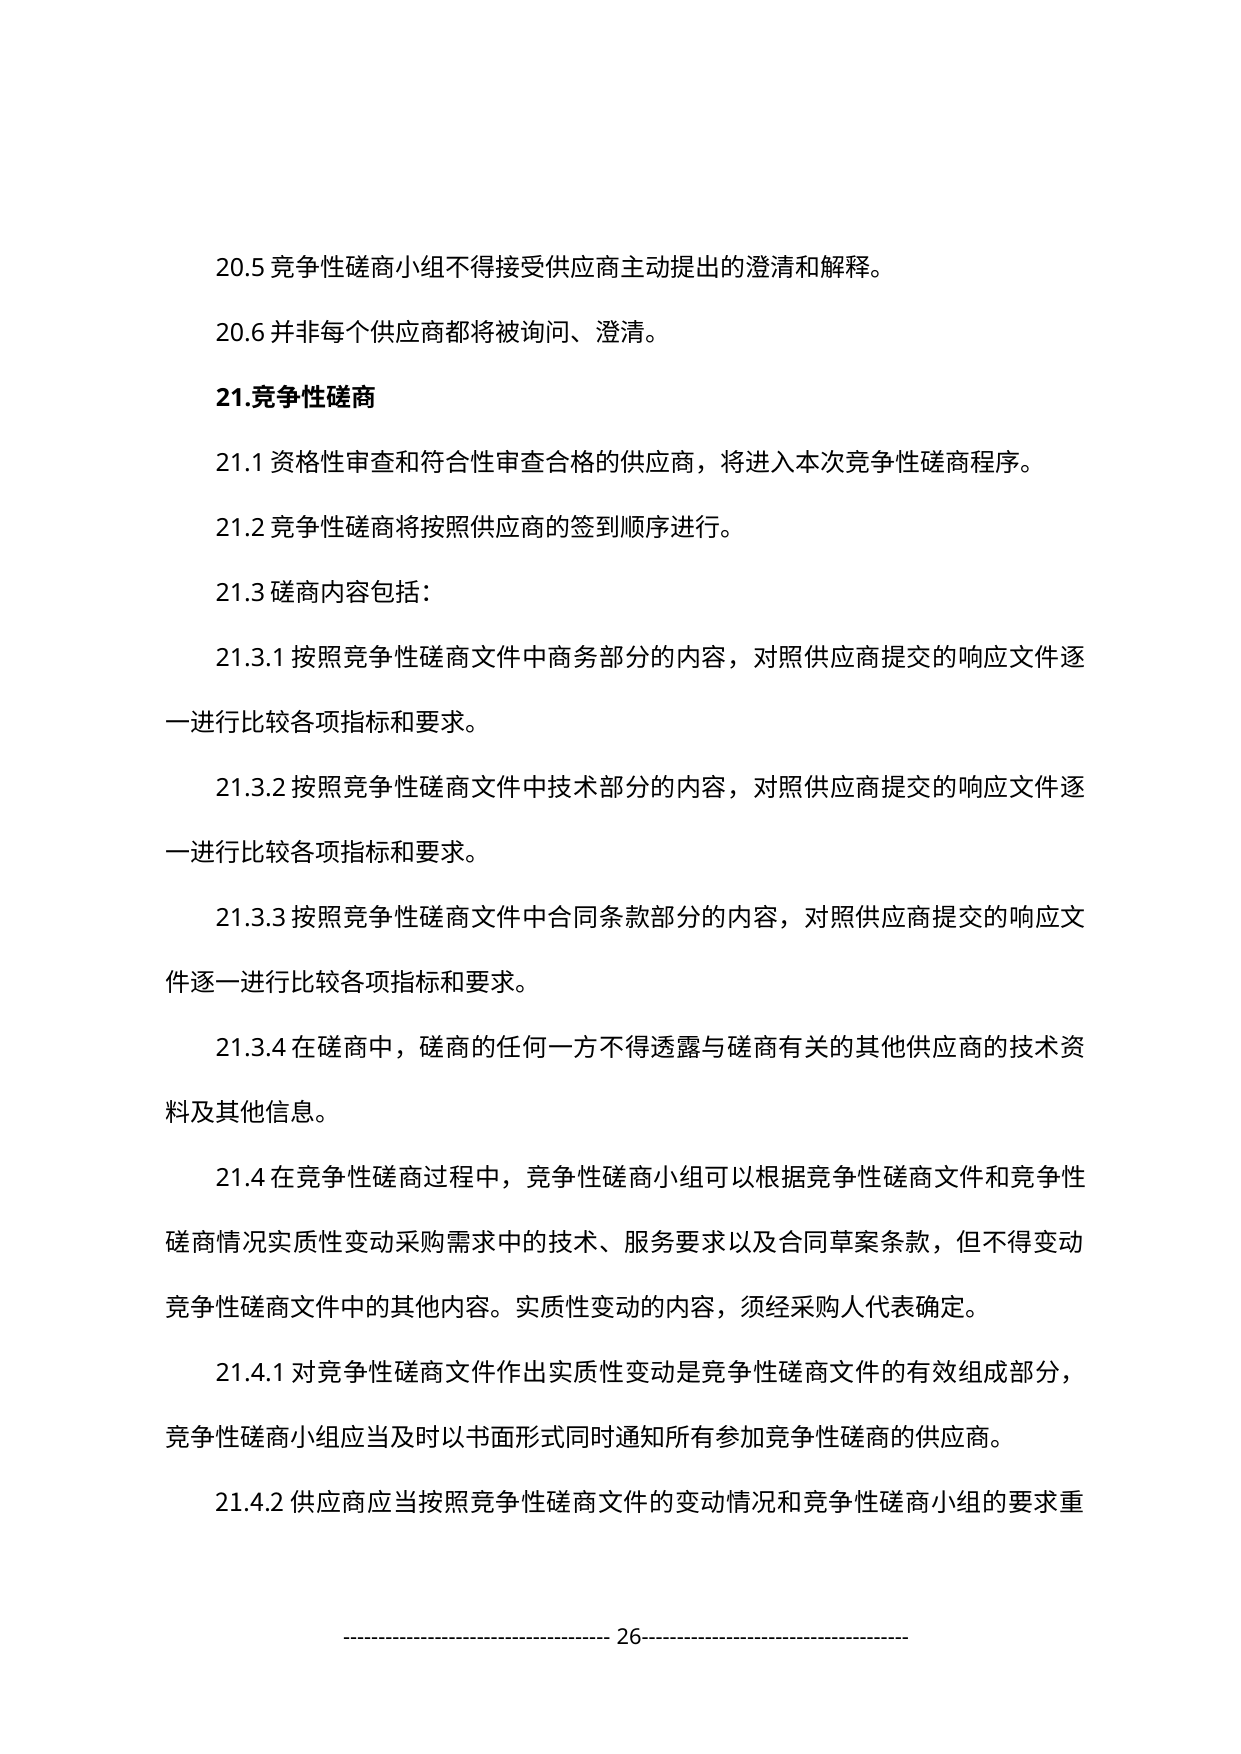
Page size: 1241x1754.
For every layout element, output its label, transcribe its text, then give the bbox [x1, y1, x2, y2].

text 20.5竞争性磋商小组不得接受供应商主动提出的澄清和解释。 [165, 233, 1087, 298]
text 20.6并非每个供应商都将被询问、澄清。 [165, 298, 1087, 363]
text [165, 1468, 1087, 1533]
text 21.竞争性磋商 [165, 363, 1087, 428]
text 21.3.4在磋商中，磋商的任何一方不得透露与磋商有关的其他供应商的技术资料及其他信息。 [165, 1013, 1087, 1143]
text 21.3.1按照竞争性磋商文件中商务部分的内容，对照供应商提交的响应文件逐一进行比较各项指标和要求。 [165, 623, 1087, 753]
text 21.3.2按照竞争性磋商文件中技术部分的内容，对照供应商提交的响应文件逐一进行比较各项指标和要求。 [165, 753, 1087, 883]
text 21.4.1对竞争性磋商文件作出实质性变动是竞争性磋商文件的有效组成部分，竞争性磋商小组应当及时以书面形式同时通知所有参加竞争性磋商的供应商。 [165, 1338, 1087, 1468]
text 21.3.3按照竞争性磋商文件中合同条款部分的内容，对照供应商提交的响应文件逐一进行比较各项指标和要求。 [165, 883, 1087, 1013]
text 21.4在竞争性磋商过程中，竞争性磋商小组可以根据竞争性磋商文件和竞争性磋商情况实质性变动采购需求中的技术、服务要求以及合同草案条款，但不得变动竞争性磋商文件中的其他内容。实质性变动的内容，须经采购人代表确定。 [165, 1143, 1087, 1338]
text 21.2竞争性磋商将按照供应商的签到顺序进行。 [165, 493, 1087, 558]
text 21.3磋商内容包括： [165, 558, 1087, 623]
text 21.1资格性审查和符合性审查合格的供应商，将进入本次竞争性磋商程序。 [165, 428, 1087, 493]
